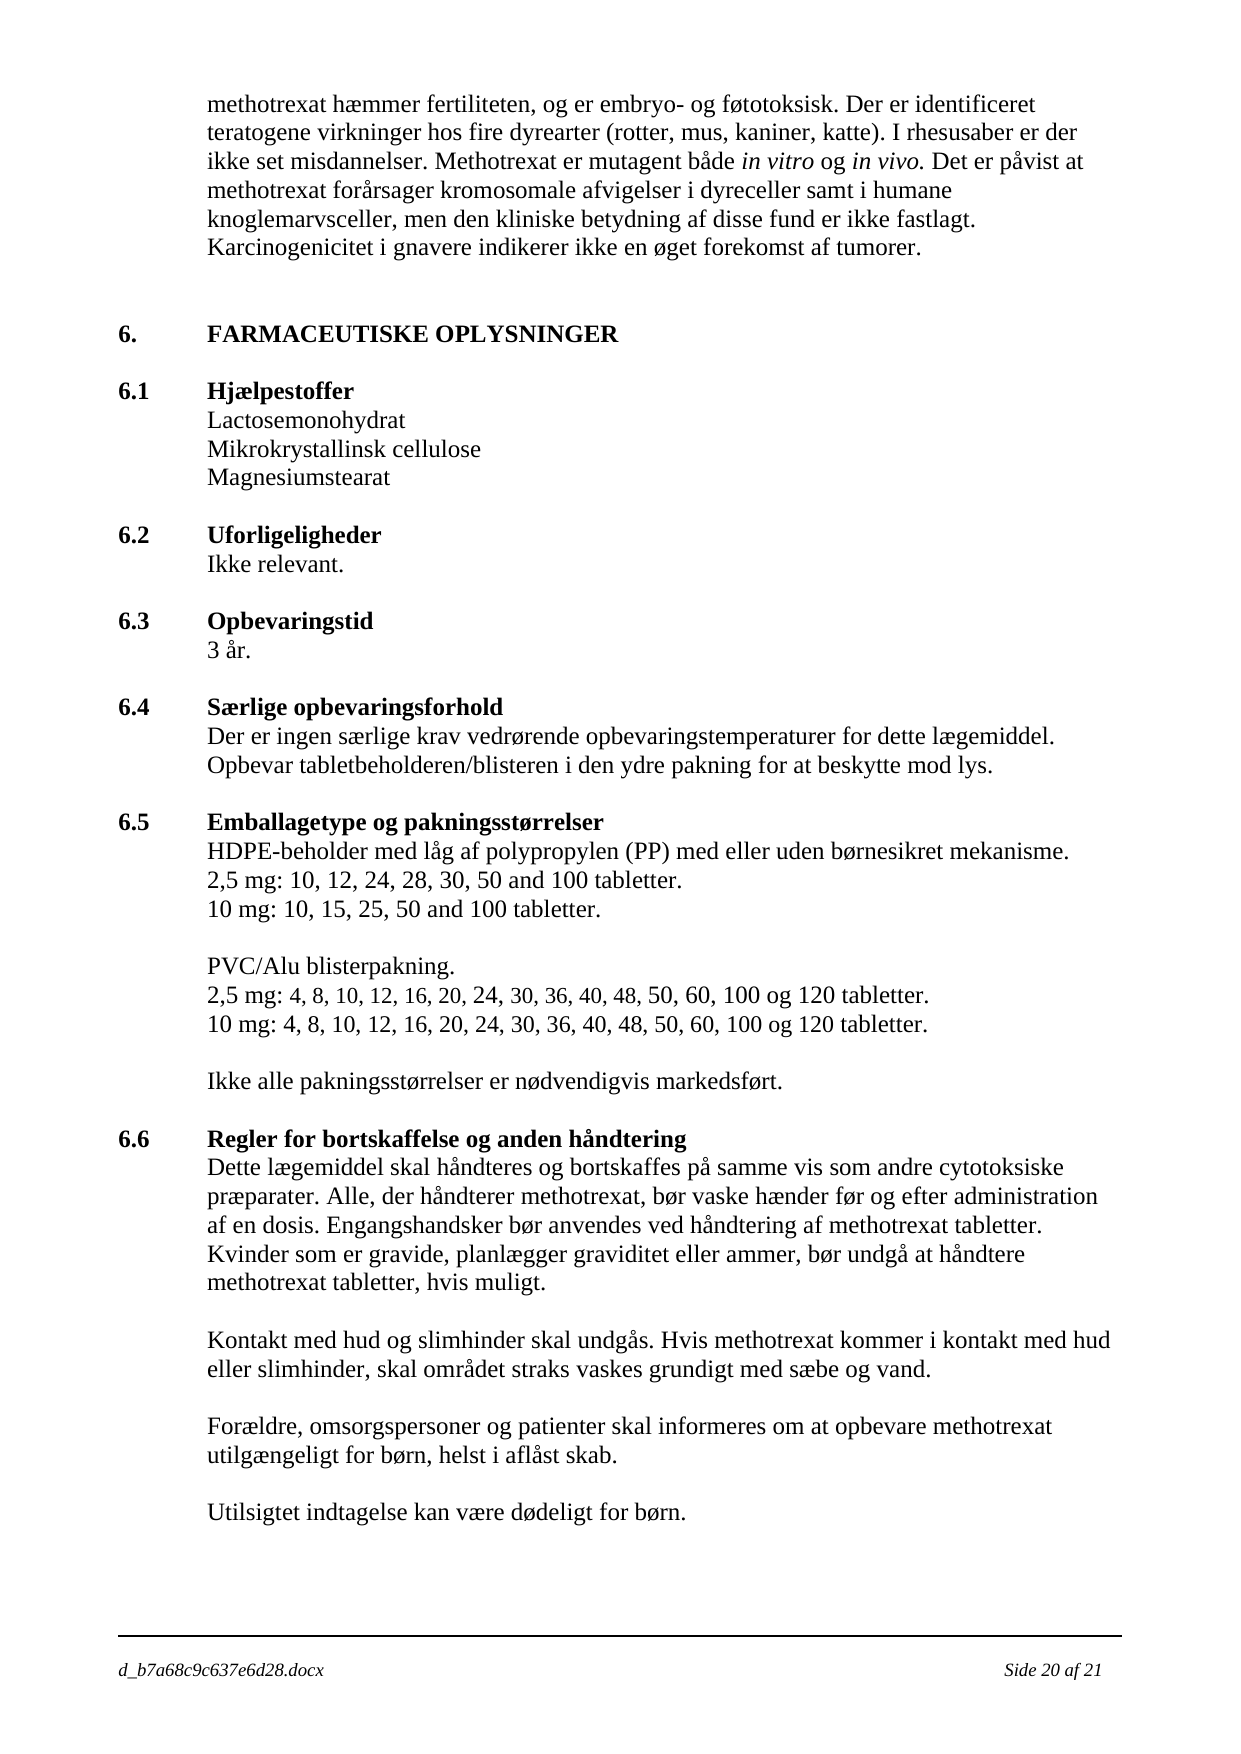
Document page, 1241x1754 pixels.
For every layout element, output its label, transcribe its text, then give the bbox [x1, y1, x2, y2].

text Dette lægemiddel skal håndteres og bortskaffes på samme vis som andre cytotoksiske præparater. Alle, der håndterer methotrexat, bør vaske hænder før og efter administration af en dosis. Engangshandsker bør anvendes ved håndtering af methotrexat tabletter. Kvinder som er gravide, planlægger graviditet eller ammer, bør undgå at håndtere methotrexat tabletter, hvis muligt. [118, 1152, 1122, 1296]
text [118, 89, 1122, 261]
text Magnesiumstearat [118, 462, 1122, 491]
text Ikke alle pakningsstørrelser er nødvendigvis markedsført. [207, 1066, 1122, 1095]
text 2,5 mg: 4, 8, 10, 12, 16, 20, 24, 30, 36, 40, 48, 50, 60, 100 og 120 tabletter. [118, 980, 1122, 1009]
text Mikrokrystallinsk cellulose [118, 434, 1122, 462]
text Forældre, omsorgspersoner og patienter skal informeres om at opbevare methotrexat utilgængeligt for børn, helst i aflåst skab. [118, 1411, 1122, 1469]
text 6.2 Uforligeligheder [118, 520, 1122, 549]
text 6.3 Opbevaringstid [118, 606, 1122, 635]
text HDPE-beholder med låg af polypropylen (PP) med eller uden børnesikret mekanisme. [118, 836, 1122, 865]
text 3 år. [118, 635, 1122, 664]
text 6.6 Regler for bortskaffelse og anden håndtering [118, 1124, 1122, 1152]
text 10 mg: 4, 8, 10, 12, 16, 20, 24, 30, 36, 40, 48, 50, 60, 100 og 120 tabletter. [118, 1009, 1122, 1037]
text 2,5 mg: 10, 12, 24, 28, 30, 50 and 100 tabletter. [118, 865, 1122, 894]
text 10 mg: 10, 15, 25, 50 and 100 tabletter. [118, 894, 1122, 922]
text 6.5 Emballagetype og pakningsstørrelser [118, 807, 1122, 836]
text 6.4 Særlige opbevaringsforhold [118, 692, 1122, 721]
text Opbevar tabletbeholderen/blisteren i den ydre pakning for at beskytte mod lys. [118, 750, 1122, 779]
text Utilsigtet indtagelse kan være dødeligt for børn. [118, 1497, 1122, 1526]
text Kontakt med hud og slimhinder skal undgås. Hvis methotrexat kommer i kontakt med hud eller slimhinder, skal området straks vaskes grundigt med sæbe og vand. [118, 1325, 1122, 1382]
text Lactosemonohydrat [118, 405, 1122, 434]
text 6. FARMACEUTISKE OPLYSNINGER [118, 319, 1122, 347]
text 6.1 Hjælpestoffer [118, 376, 1122, 405]
text Ikke relevant. [118, 549, 1122, 577]
text PVC/Alu blisterpakning. [118, 951, 1122, 980]
text Der er ingen særlige krav vedrørende opbevaringstemperaturer for dette lægemiddel. [207, 721, 1122, 750]
